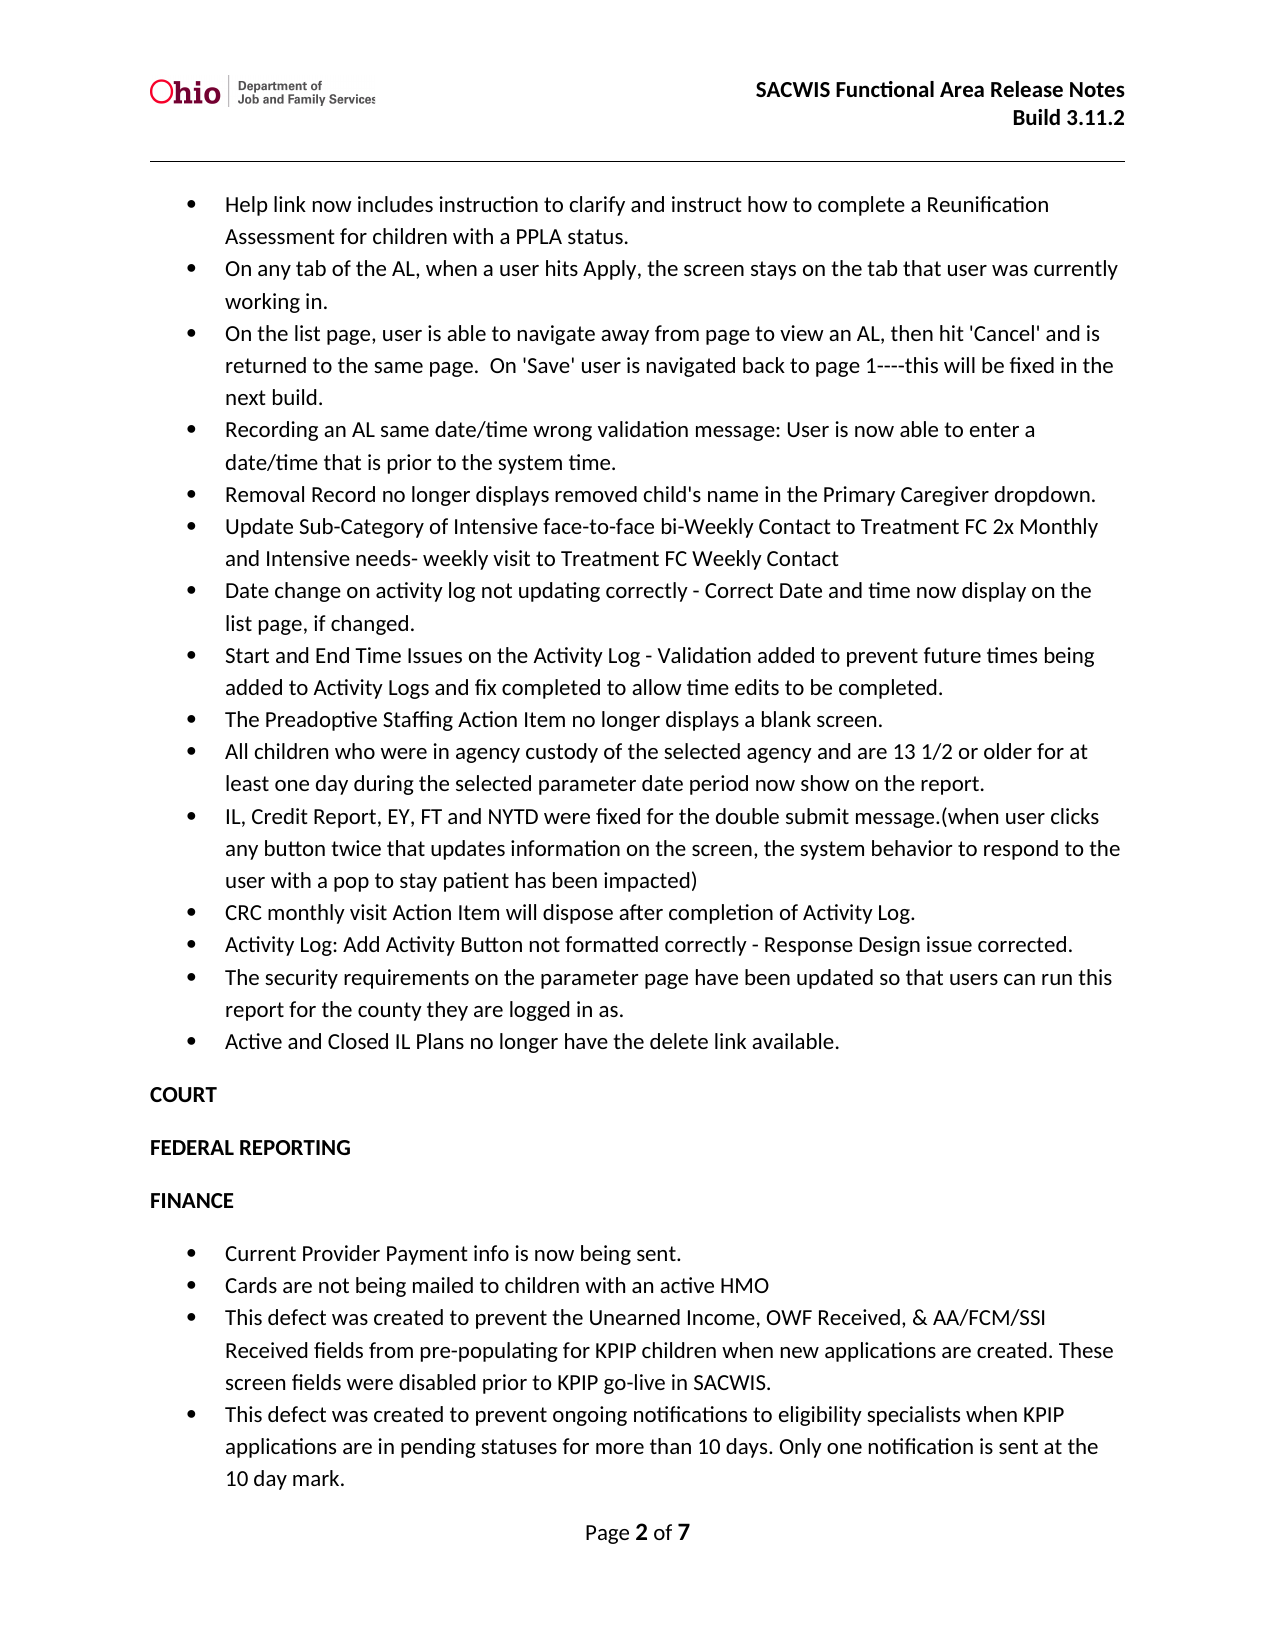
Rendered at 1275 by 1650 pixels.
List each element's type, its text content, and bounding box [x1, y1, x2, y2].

text FEDERAL REPORTING [150, 1133, 1125, 1161]
picture [150, 75, 375, 107]
list This defect was created to prevent ongoing notifications to eligibility specialists when KPIP applications are in pending statuses for more than 10 days. Only one notification is sent at the 10 day mark. [187, 1400, 1125, 1492]
list Help link now includes instruction to clarify and instruct how to complete a Reunification Assessment for children with a PPLA status. [187, 190, 1125, 250]
list Cards are not being mailed to children with an active HMO [187, 1271, 1125, 1299]
list On the list page, user is able to navigate away from page to view an AL, then hit 'Cancel' and is returned to the same page. On 'Save' user is navigated back to page 1----this will be fixed in the next build. [187, 319, 1125, 411]
list All children who were in agency custody of the selected agency and are 13 1/2 or older for at least one day during the selected parameter date period now show on the report. [187, 737, 1125, 798]
list This defect was created to prevent the Unearned Income, OWF Received, & AA/FCM/SSI Received fields from pre-populating for KPIP children when new applications are created. These screen fields were disabled prior to KPIP go-live in SACWIS. [187, 1303, 1125, 1396]
list Removal Record no longer displays removed child's name in the Primary Caregiver dropdown. [187, 480, 1125, 508]
list The Preadoptive Staffing Action Item no longer displays a blank screen. [187, 705, 1125, 733]
list Recording an AL same date/time wrong validation message: User is now able to enter a date/time that is prior to the system time. [187, 416, 1125, 476]
list Date change on activity log not updating correctly - Correct Date and time now display on the list page, if changed. [187, 576, 1125, 637]
text COURT [150, 1080, 1125, 1108]
list Activity Log: Add Activity Button not formatted correctly - Response Design issue corrected. [187, 931, 1125, 958]
list IL, Credit Report, EY, FT and NYTD were fixed for the double submit message.(when user clicks any button twice that updates information on the screen, the system behavior to respond to the user with a pop to stay patient has been impacted) [187, 802, 1125, 894]
list The security requirements on the parameter page have been updated so that users can run this report for the county they are logged in as. [187, 963, 1125, 1023]
list Current Provider Payment info is now being sent. [187, 1239, 1125, 1267]
list Update Sub-Category of Intensive face-to-face bi-Weekly Contact to Treatment FC 2x Monthly and Intensive needs- weekly visit to Treatment FC Weekly Contact [187, 512, 1125, 572]
list Start and End Time Issues on the Activity Log - Validation added to prevent future times being added to Activity Logs and fix completed to allow time edits to be completed. [187, 641, 1125, 701]
list CRC monthly visit Action Item will dispose after completion of Activity Log. [187, 898, 1125, 926]
list Active and Closed IL Plans no longer have the delete link available. [187, 1027, 1125, 1055]
list On any tab of the AL, when a user hits Apply, the screen stays on the tab that user was currently working in. [187, 254, 1125, 315]
text FINANCE [150, 1186, 1125, 1214]
